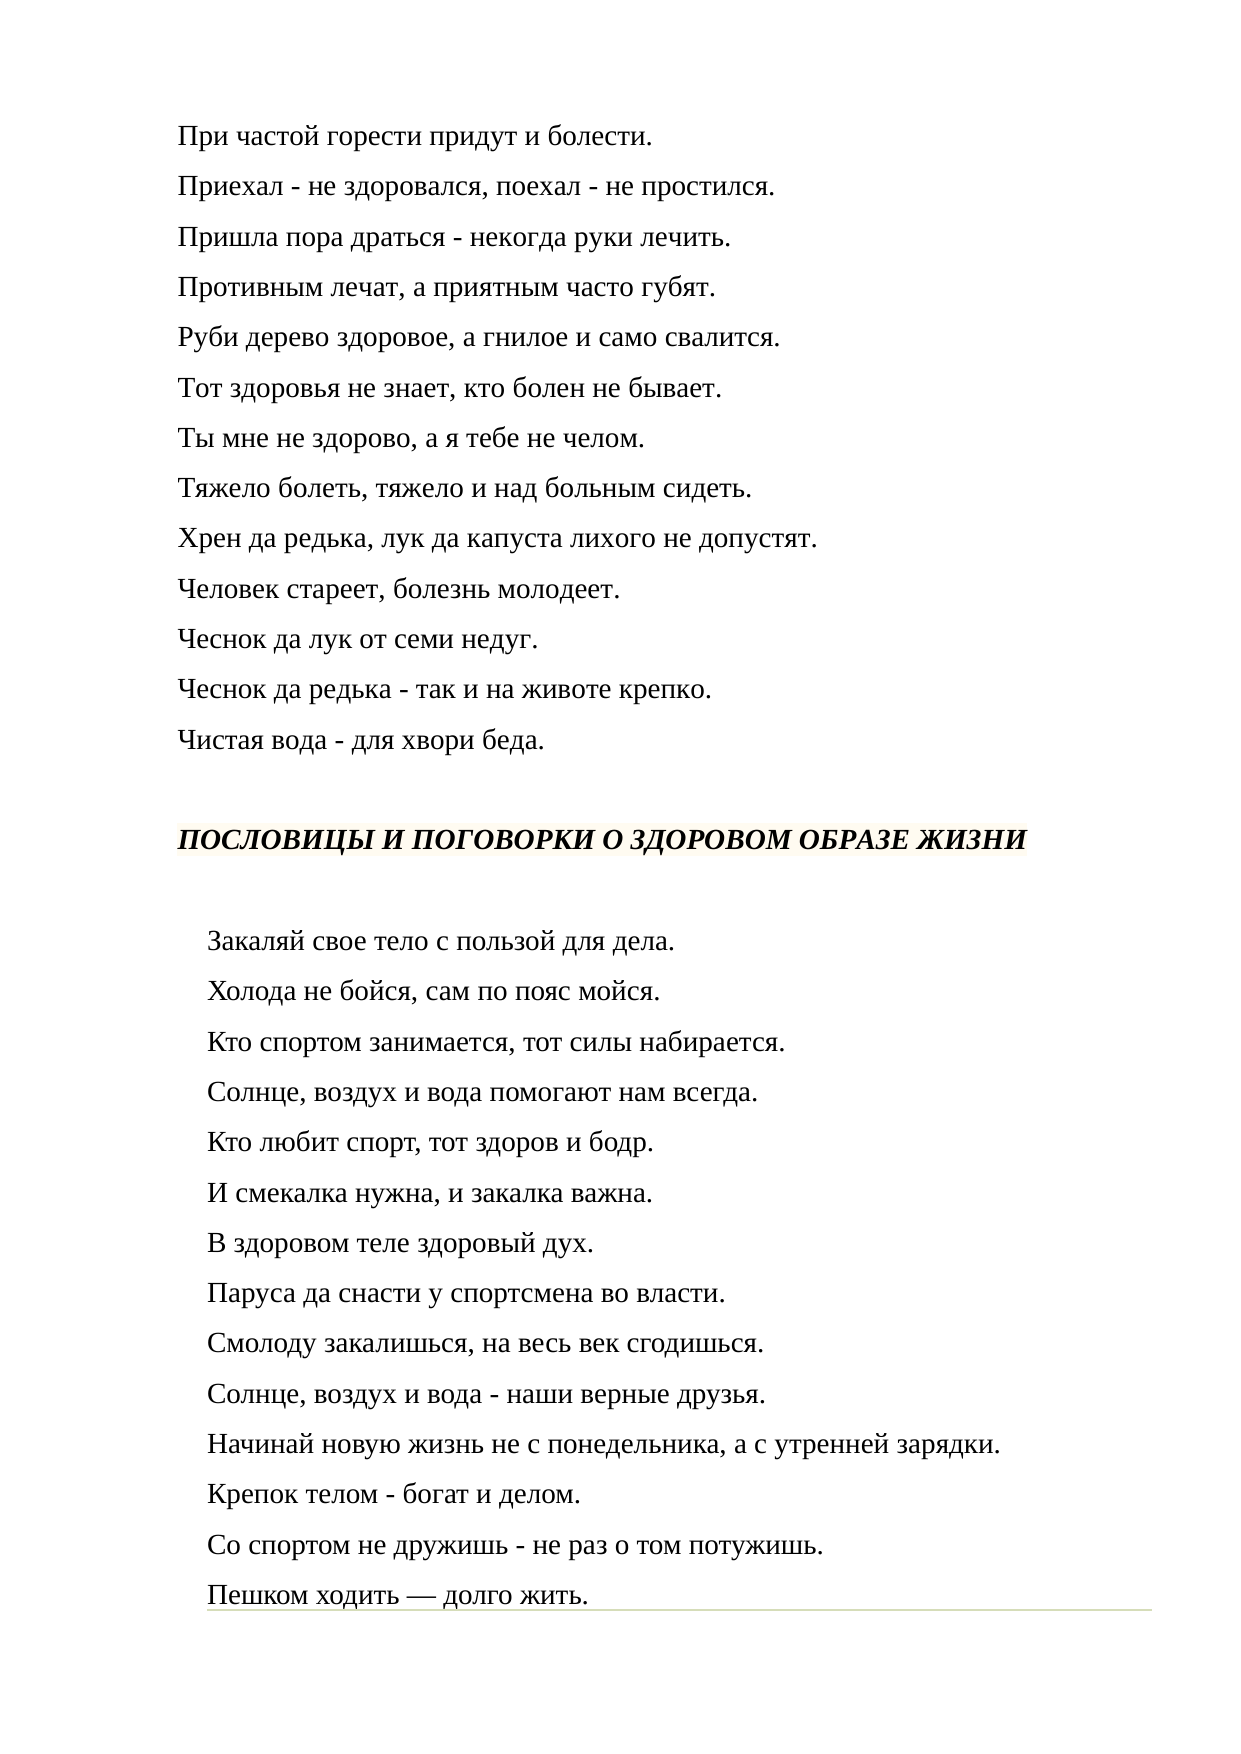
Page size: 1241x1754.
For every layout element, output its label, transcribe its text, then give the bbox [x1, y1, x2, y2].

text Солнце, воздух и вода помогают нам всегда. [207, 1074, 1152, 1108]
text Приехал - не здоровался, поехал - не простился. [177, 168, 1152, 202]
text Смолоду закалишься, на весь век сгодишься. [207, 1326, 1152, 1359]
text Чеснок да лук от семи недуг. [177, 621, 1152, 655]
text Ты мне не здорово, а я тебе не челом. [177, 420, 1152, 453]
text Чеснок да редька - так и на животе крепко. [177, 672, 1152, 705]
text Пешком ходить — долго жить. [207, 1577, 1152, 1609]
text Кто любит спорт, тот здоров и бодр. [207, 1124, 1152, 1158]
text Паруса да снасти у спортсмена во власти. [207, 1275, 1152, 1309]
text Руби дерево здоровое, а гнилое и само свалится. [177, 319, 1152, 353]
text В здоровом теле здоровый дух. [207, 1225, 1152, 1258]
text Чистая вода - для хвори беда. [177, 722, 1152, 755]
text Крепок телом - богат и делом. [207, 1477, 1152, 1510]
text Тот здоровья не знает, кто болен не бывает. [177, 370, 1152, 403]
text Человек стареет, болезнь молодеет. [177, 571, 1152, 604]
text ПОСЛОВИЦЫ И ПОГОВОРКИ О ЗДОРОВОМ ОБРАЗЕ ЖИЗНИ [177, 822, 1152, 856]
text При частой горести придут и болести. [177, 118, 1152, 152]
text Противным лечат, а приятным часто губят. [177, 269, 1152, 303]
text Тяжело болеть, тяжело и над больным сидеть. [177, 470, 1152, 504]
text Хрен да редька, лук да капуста лихого не допустят. [177, 521, 1152, 554]
text И смекалка нужна, и закалка важна. [207, 1175, 1152, 1208]
text Закаляй свое тело с пользой для дела. [207, 923, 1152, 957]
text Пришла пора драться - некогда руки лечить. [177, 219, 1152, 252]
text Начинай новую жизнь не с понедельника, а с утренней зарядки. [207, 1426, 1152, 1460]
text Холода не бойся, сам по пояс мойся. [207, 973, 1152, 1007]
text Кто спортом занимается, тот силы набирается. [207, 1024, 1152, 1057]
text Со спортом не дружишь - не раз о том потужишь. [207, 1527, 1152, 1560]
text Солнце, воздух и вода - наши верные друзья. [207, 1376, 1152, 1409]
